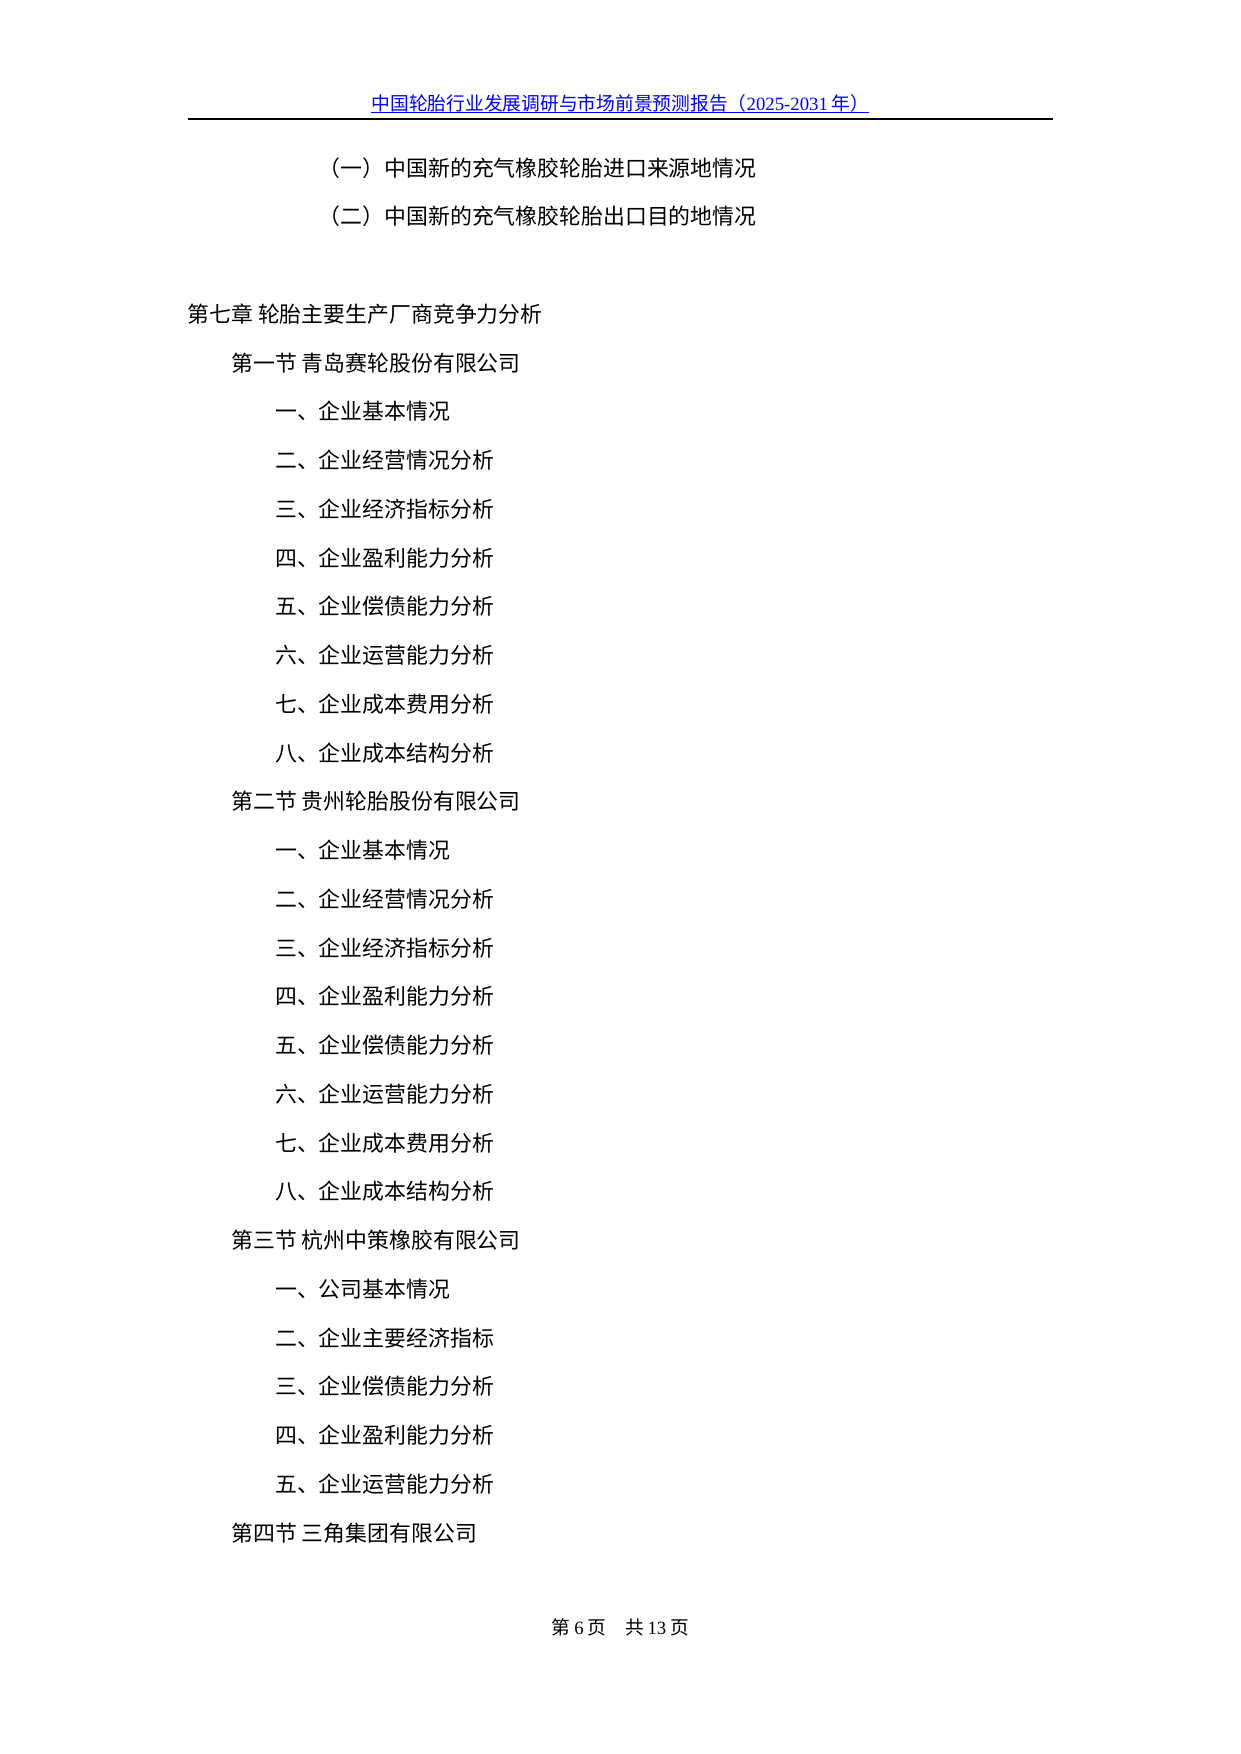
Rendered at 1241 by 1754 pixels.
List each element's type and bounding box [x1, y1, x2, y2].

text [187, 150, 1053, 1548]
